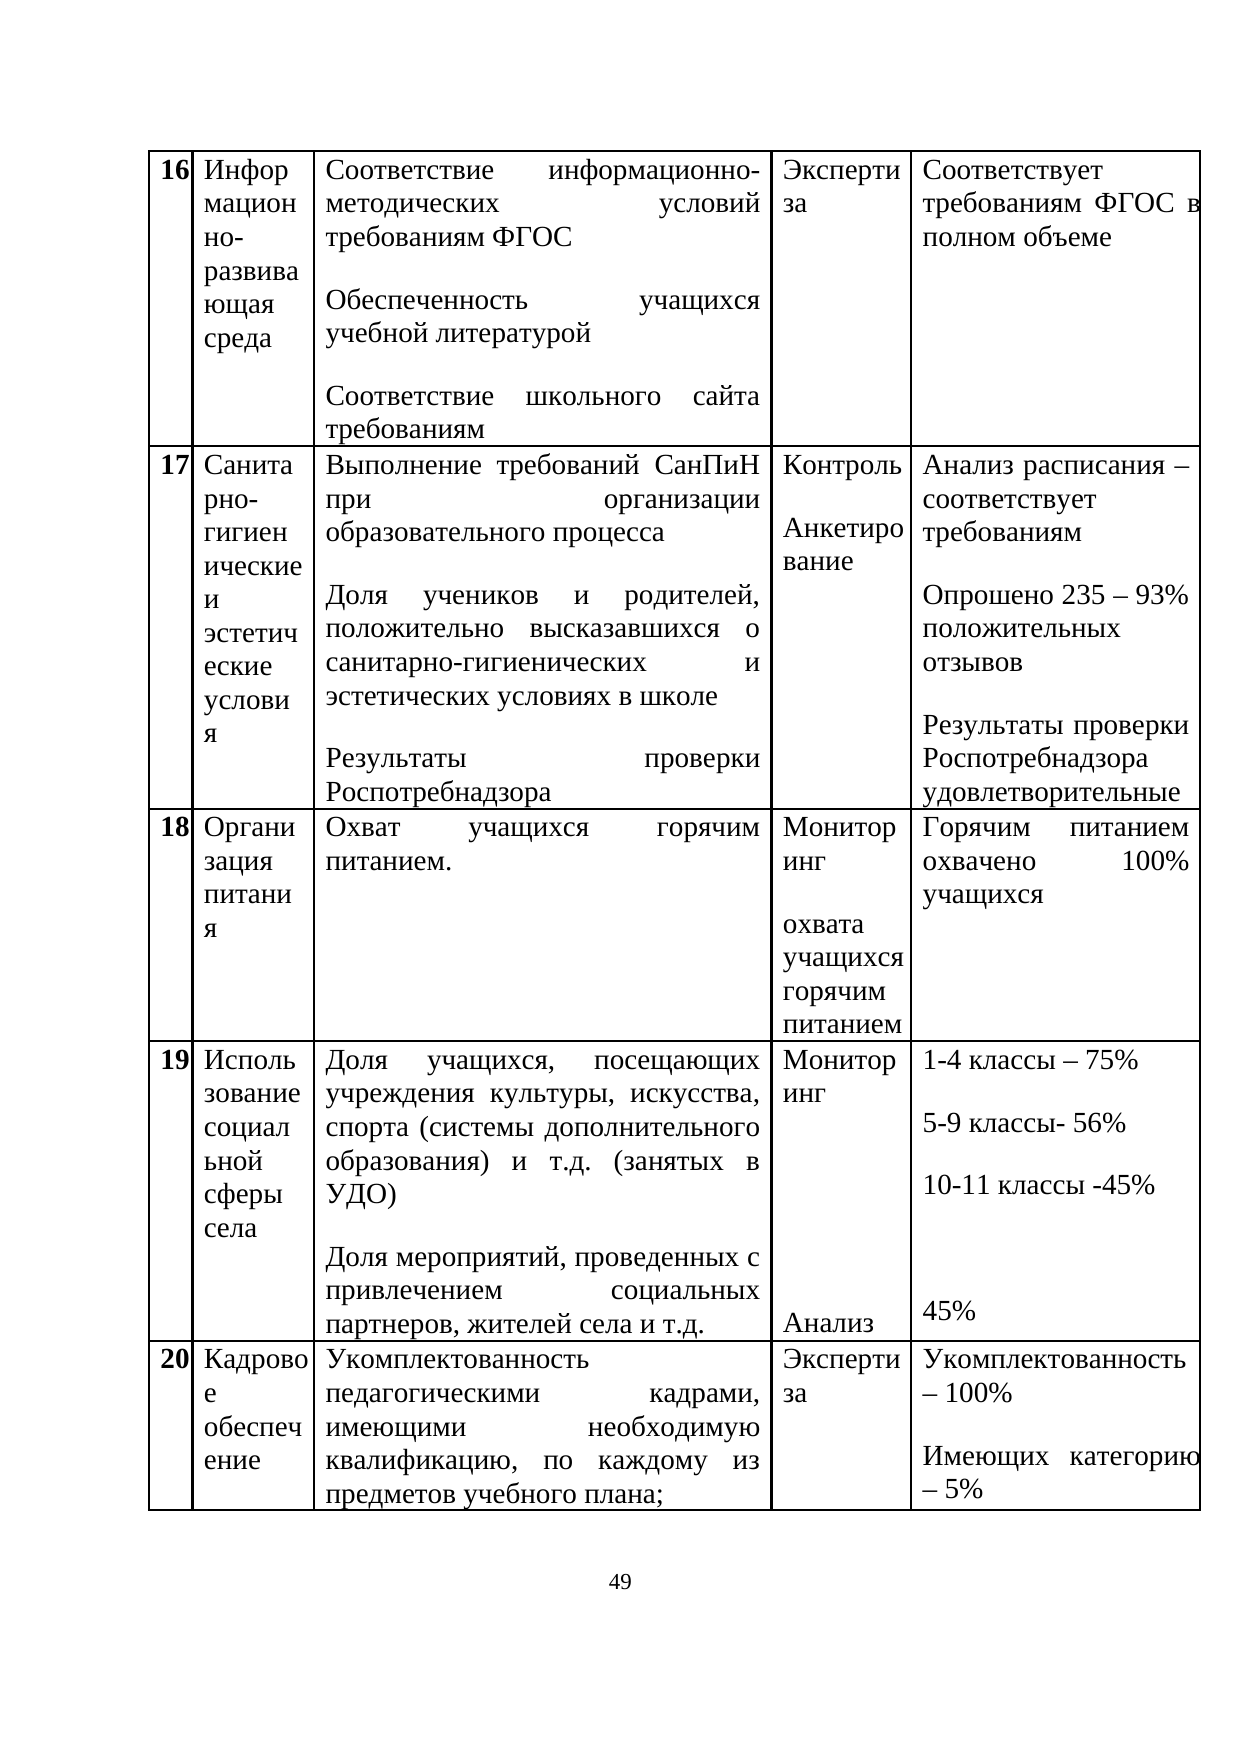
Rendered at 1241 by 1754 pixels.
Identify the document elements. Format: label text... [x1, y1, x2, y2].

table_cell Доля учащихся, посещающих учреждения культуры, искусства, спорта (системы дополнительного образования) и т.д. (занятых в УДО) Доля мероприятий, проведенных с привлечением социальных партнеров, жителей села и т.д. [315, 1042, 770, 1339]
table_cell Мониторинг охвата учащихся горячим питанием [773, 810, 910, 1040]
table_cell Организация питания [194, 810, 313, 1040]
table_cell 1-4 классы – 75% 5-9 классы- 56% 10-11 классы -45% 45% [912, 1042, 1199, 1339]
table_cell 17 [150, 447, 191, 807]
table_cell Охват учащихся горячим питанием. [315, 810, 770, 1040]
table_cell 19 [150, 1042, 191, 1339]
table_cell Использование социальной сферы села [194, 1042, 313, 1339]
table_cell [315, 1342, 770, 1509]
table_cell Мониторинг Анализ [773, 1042, 910, 1339]
table_cell Выполнение требований СанПиН при организации образовательного процесса Доля учеников и родителей, положительно высказавшихся о санитарно-гигиенических и эстетических условиях в школе Результаты проверки Роспотребнадзора [315, 447, 770, 807]
table_cell 18 [150, 810, 191, 1040]
table_cell Экспертиза [773, 1342, 910, 1509]
table_cell Контроль Анкетирование [773, 447, 910, 807]
table_cell Экспертиза [773, 152, 910, 445]
table_cell Информационно-развивающая среда [194, 152, 313, 445]
table_cell Соответствие информационно-методических условий требованиям ФГОС Обеспеченность учащихся учебной литературой Соответствие школьного сайта требованиям [315, 152, 770, 445]
table_cell Горячим питанием охвачено 100% учащихся [912, 810, 1199, 1040]
table_cell 20 [150, 1342, 191, 1509]
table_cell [194, 1342, 313, 1509]
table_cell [912, 1342, 1199, 1509]
table_cell Санитарно-гигиенические и эстетические условия [194, 447, 313, 807]
table_cell Анализ расписания – соответствует требованиям Опрошено 235 – 93% положительных отзывов Результаты проверки Роспотребнадзора удовлетворительные [912, 447, 1199, 807]
table_cell Соответствует требованиям ФГОС в полном объеме [912, 152, 1199, 445]
table_cell 16 [150, 152, 191, 445]
